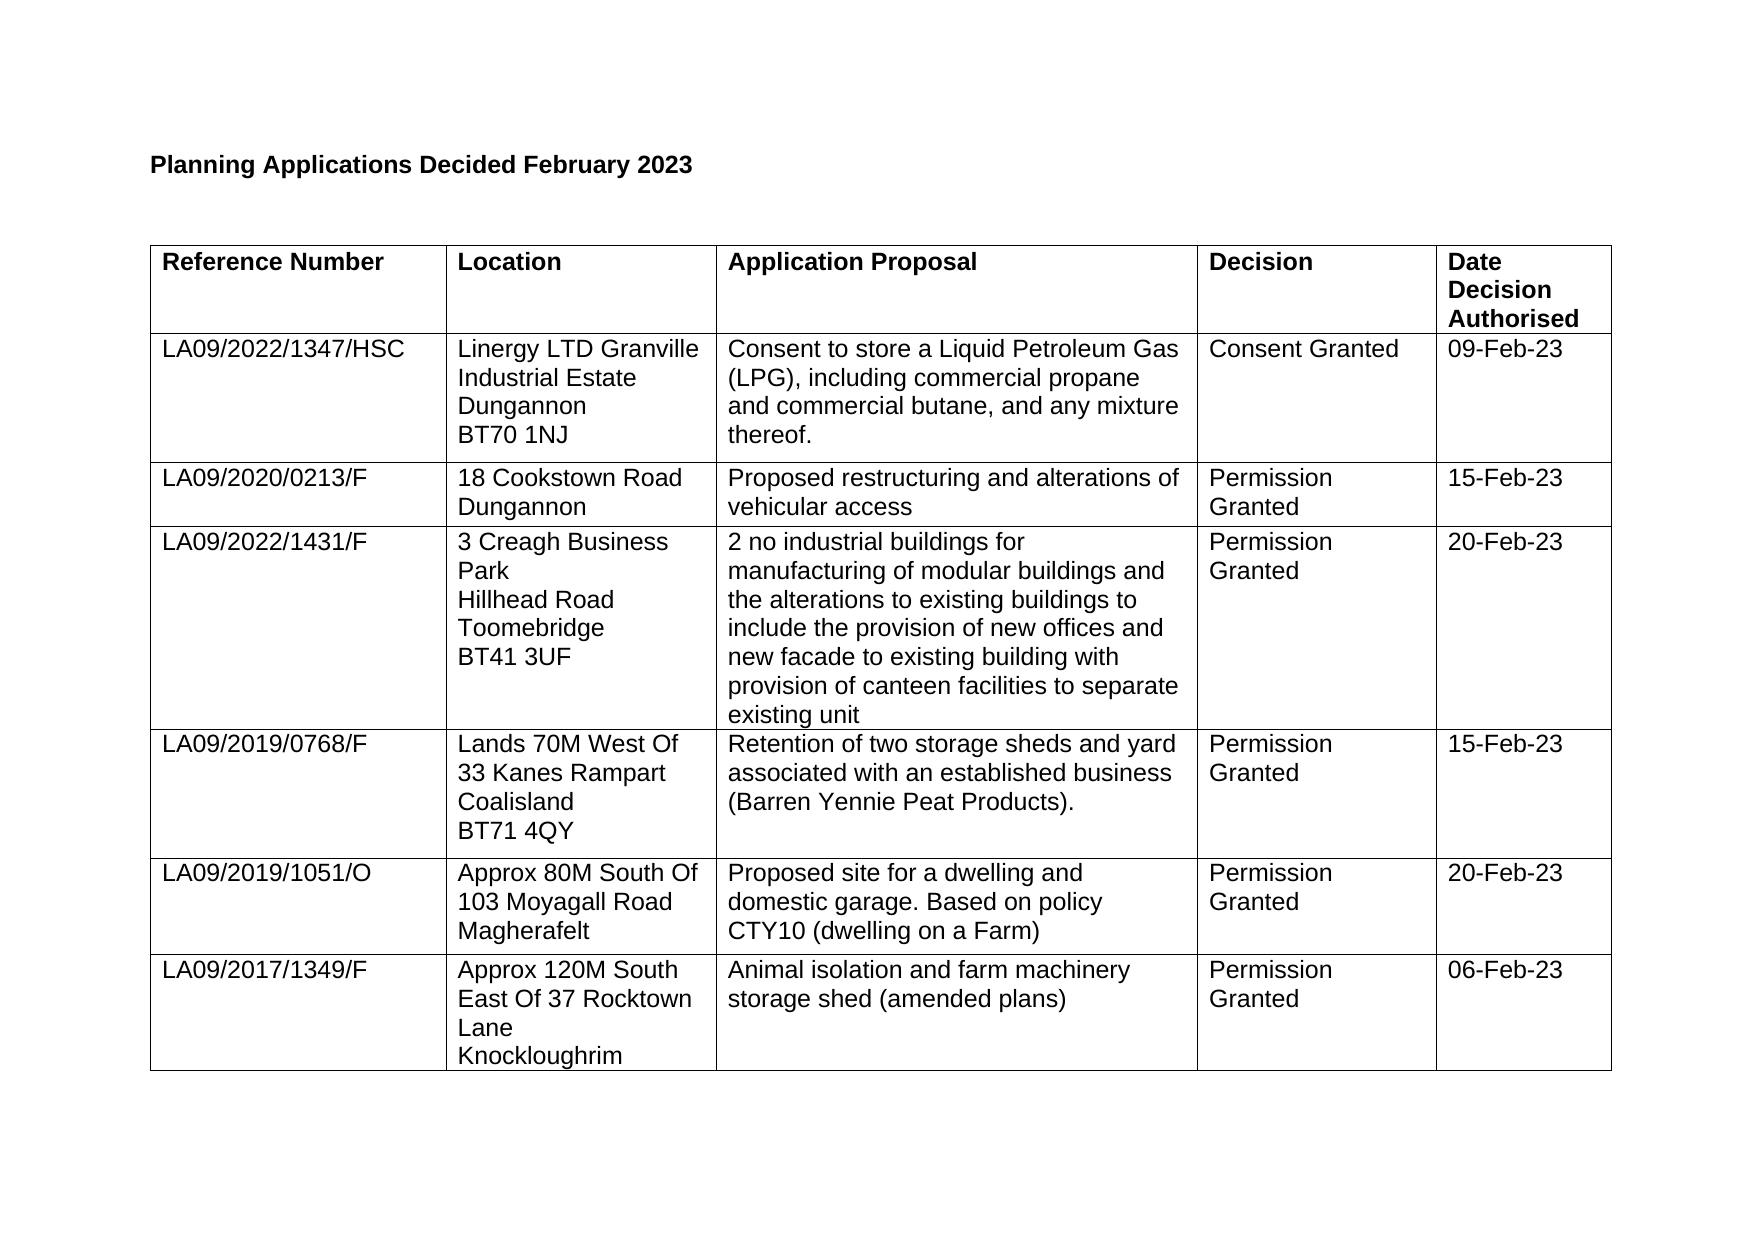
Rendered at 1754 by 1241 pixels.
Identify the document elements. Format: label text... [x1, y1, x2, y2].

table_cell Approx 80M South Of 103 Moyagall Road Magherafelt [447, 859, 716, 954]
table_cell LA09/2019/0768/F [151, 730, 446, 857]
table_cell LA09/2022/1431/F [151, 527, 446, 728]
table_cell 15-Feb-23 [1437, 730, 1611, 857]
table_header Location [447, 246, 716, 333]
table_cell Consent to store a Liquid Petroleum Gas (LPG), including commercial propane and commercial butane, and any mixture thereof. [717, 334, 1197, 462]
table_cell Retention of two storage sheds and yard associated with an established business (Barren Yennie Peat Products). [717, 730, 1197, 857]
table_cell Linergy LTD Granville Industrial Estate Dungannon BT70 1NJ [447, 334, 716, 462]
table_cell LA09/2022/1347/HSC [151, 334, 446, 462]
table_cell Permission Granted [1198, 955, 1436, 1070]
table_cell Lands 70M West Of 33 Kanes Rampart Coalisland BT71 4QY [447, 730, 716, 857]
table_cell Permission Granted [1198, 527, 1436, 728]
table_header Application Proposal [717, 246, 1197, 333]
table_cell Proposed restructuring and alterations of vehicular access [717, 463, 1197, 526]
text Planning Applications Decided February 2023 [150, 150, 1604, 179]
table_header Reference Number [151, 246, 446, 333]
table_cell Permission Granted [1198, 463, 1436, 526]
table_cell 20-Feb-23 [1437, 859, 1611, 954]
table_cell Animal isolation and farm machinery storage shed (amended plans) [717, 955, 1197, 1070]
table_cell 06-Feb-23 [1437, 955, 1611, 1070]
table_cell Permission Granted [1198, 859, 1436, 954]
table_cell Proposed site for a dwelling and domestic garage. Based on policy CTY10 (dwelling on a Farm) [717, 859, 1197, 954]
table_cell 2 no industrial buildings for manufacturing of modular buildings and the alterations to existing buildings to include the provision of new offices and new facade to existing building with provision of canteen facilities to separate existing unit [717, 527, 1197, 728]
table_cell LA09/2017/1349/F [151, 955, 446, 1070]
table_cell 20-Feb-23 [1437, 527, 1611, 728]
table_cell 3 Creagh Business Park Hillhead Road Toomebridge BT41 3UF [447, 527, 716, 728]
table_cell LA09/2020/0213/F [151, 463, 446, 526]
table_cell LA09/2019/1051/O [151, 859, 446, 954]
table_cell 18 Cookstown Road Dungannon [447, 463, 716, 526]
table_cell 15-Feb-23 [1437, 463, 1611, 526]
table_cell Approx 120M South East Of 37 Rocktown Lane Knockloughrim [447, 955, 716, 1070]
table_cell Permission Granted [1198, 730, 1436, 857]
table_header Date Decision Authorised [1437, 246, 1611, 333]
table_cell 09-Feb-23 [1437, 334, 1611, 462]
table_header Decision [1198, 246, 1436, 333]
table_cell Consent Granted [1198, 334, 1436, 462]
